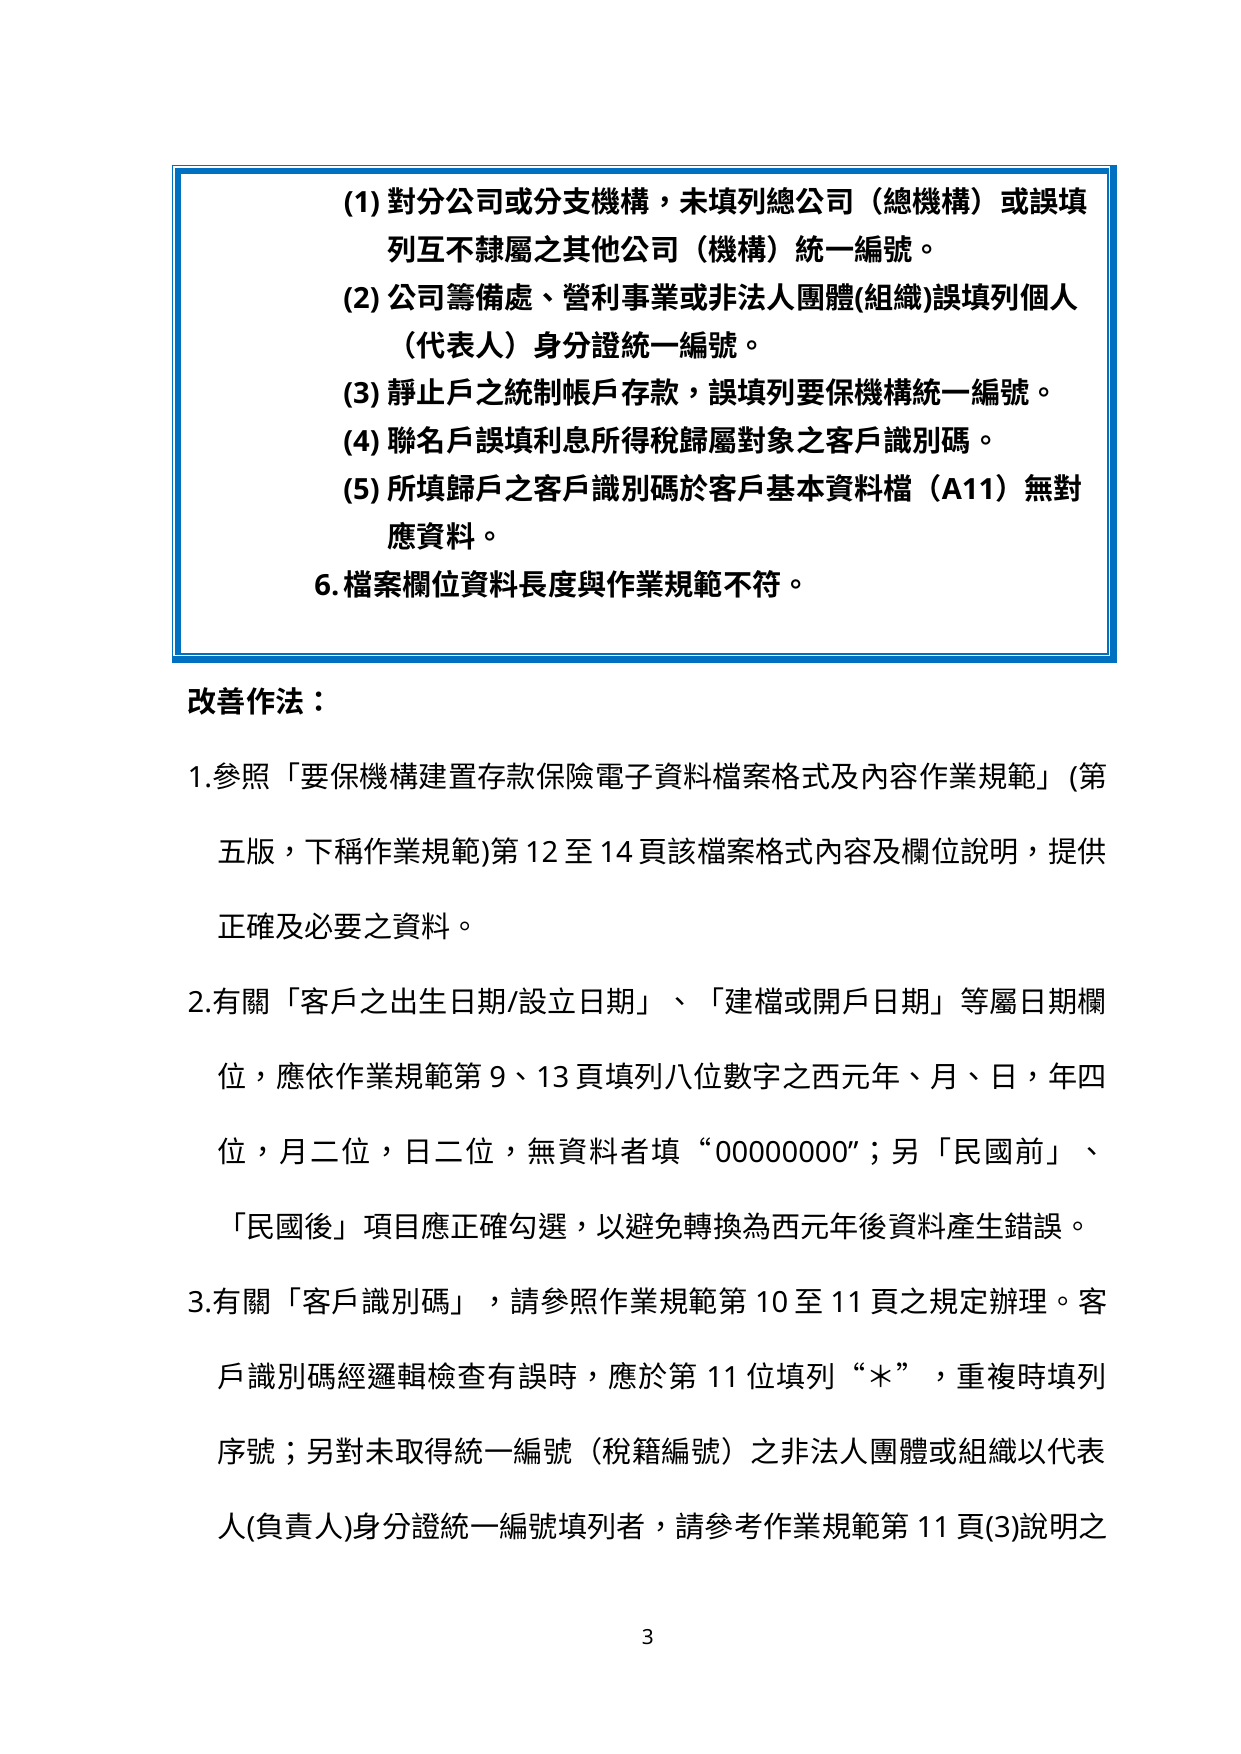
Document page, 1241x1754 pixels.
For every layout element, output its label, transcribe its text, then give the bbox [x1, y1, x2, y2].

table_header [181, 174, 1107, 653]
text 2.有關「客戶之出生日期/設立日期」、「建檔或開戶日期」等屬日期欄位，應依作業規範第9、13頁填列八位數字之西元年、月、日，年四位，月二位，日二位，無資料者填“00000000”；另「民國前」、「民國後」項目應正確勾選，以避免轉換為西元年後資料產生錯誤。 [187, 962, 1107, 1262]
text 改善作法： [187, 663, 1107, 737]
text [187, 1262, 1107, 1562]
text 1.參照「要保機構建置存款保險電子資料檔案格式及內容作業規範」(第五版，下稱作業規範)第12至14頁該檔案格式內容及欄位說明，提供正確及必要之資料。 [187, 737, 1107, 962]
